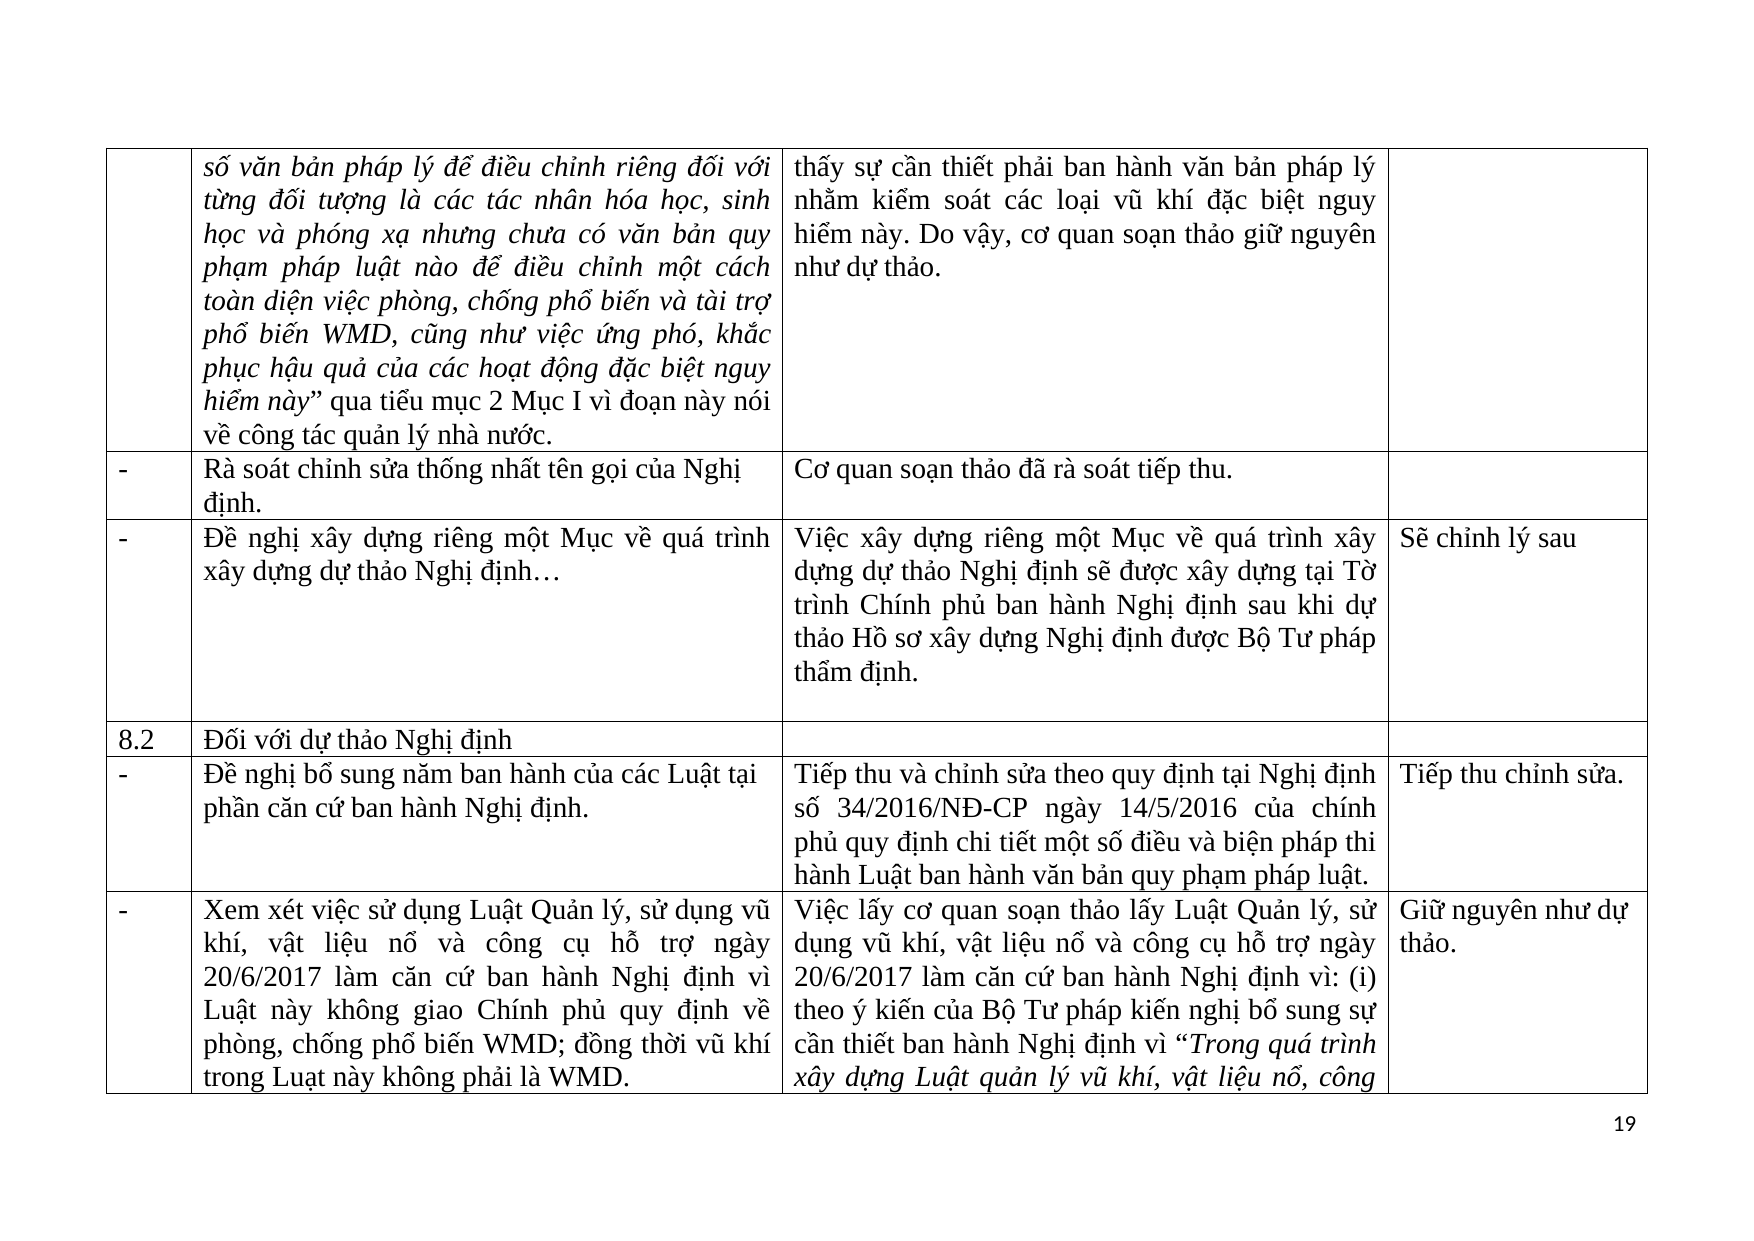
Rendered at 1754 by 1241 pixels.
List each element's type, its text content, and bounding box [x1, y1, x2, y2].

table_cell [192, 892, 782, 1093]
table_cell - [107, 892, 191, 1093]
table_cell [783, 149, 1388, 451]
table_cell Cơ quan soạn thảo đã rà soát tiếp thu. [783, 452, 1388, 519]
table_cell - [107, 520, 191, 721]
table_cell Đề nghị bổ sung năm ban hành của các Luật tại phần căn cứ ban hành Nghị định. [192, 757, 782, 891]
table_cell Đề nghị xây dựng riêng một Mục về quá trình xây dựng dự thảo Nghị định… [192, 520, 782, 721]
table_cell Đối với dự thảo Nghị định [192, 722, 782, 756]
table_cell Sẽ chỉnh lý sau [1389, 520, 1647, 721]
table_cell [1389, 722, 1647, 756]
table_cell 8.2 [107, 722, 191, 756]
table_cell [1389, 149, 1647, 451]
table_cell [783, 722, 1388, 756]
table_cell - [107, 757, 191, 891]
table_cell Tiếp thu và chỉnh sửa theo quy định tại Nghị định số 34/2016/NĐ-CP ngày 14/5/2016 của chính phủ quy định chi tiết một số điều và biện pháp thi hành Luật ban hành văn bản quy phạm pháp luật. [783, 757, 1388, 891]
table_cell - [107, 452, 191, 519]
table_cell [783, 892, 1388, 1093]
table_cell Tiếp thu chỉnh sửa. [1389, 757, 1647, 891]
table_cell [1389, 892, 1647, 1093]
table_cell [192, 149, 782, 451]
table_cell Rà soát chỉnh sửa thống nhất tên gọi của Nghị định. [192, 452, 782, 519]
table_cell - [107, 149, 191, 451]
table_cell Việc xây dựng riêng một Mục về quá trình xây dựng dự thảo Nghị định sẽ được xây dựng tại Tờ trình Chính phủ ban hành Nghị định sau khi dự thảo Hồ sơ xây dựng Nghị định được Bộ Tư pháp thẩm định. [783, 520, 1388, 721]
table_cell [1389, 452, 1647, 519]
